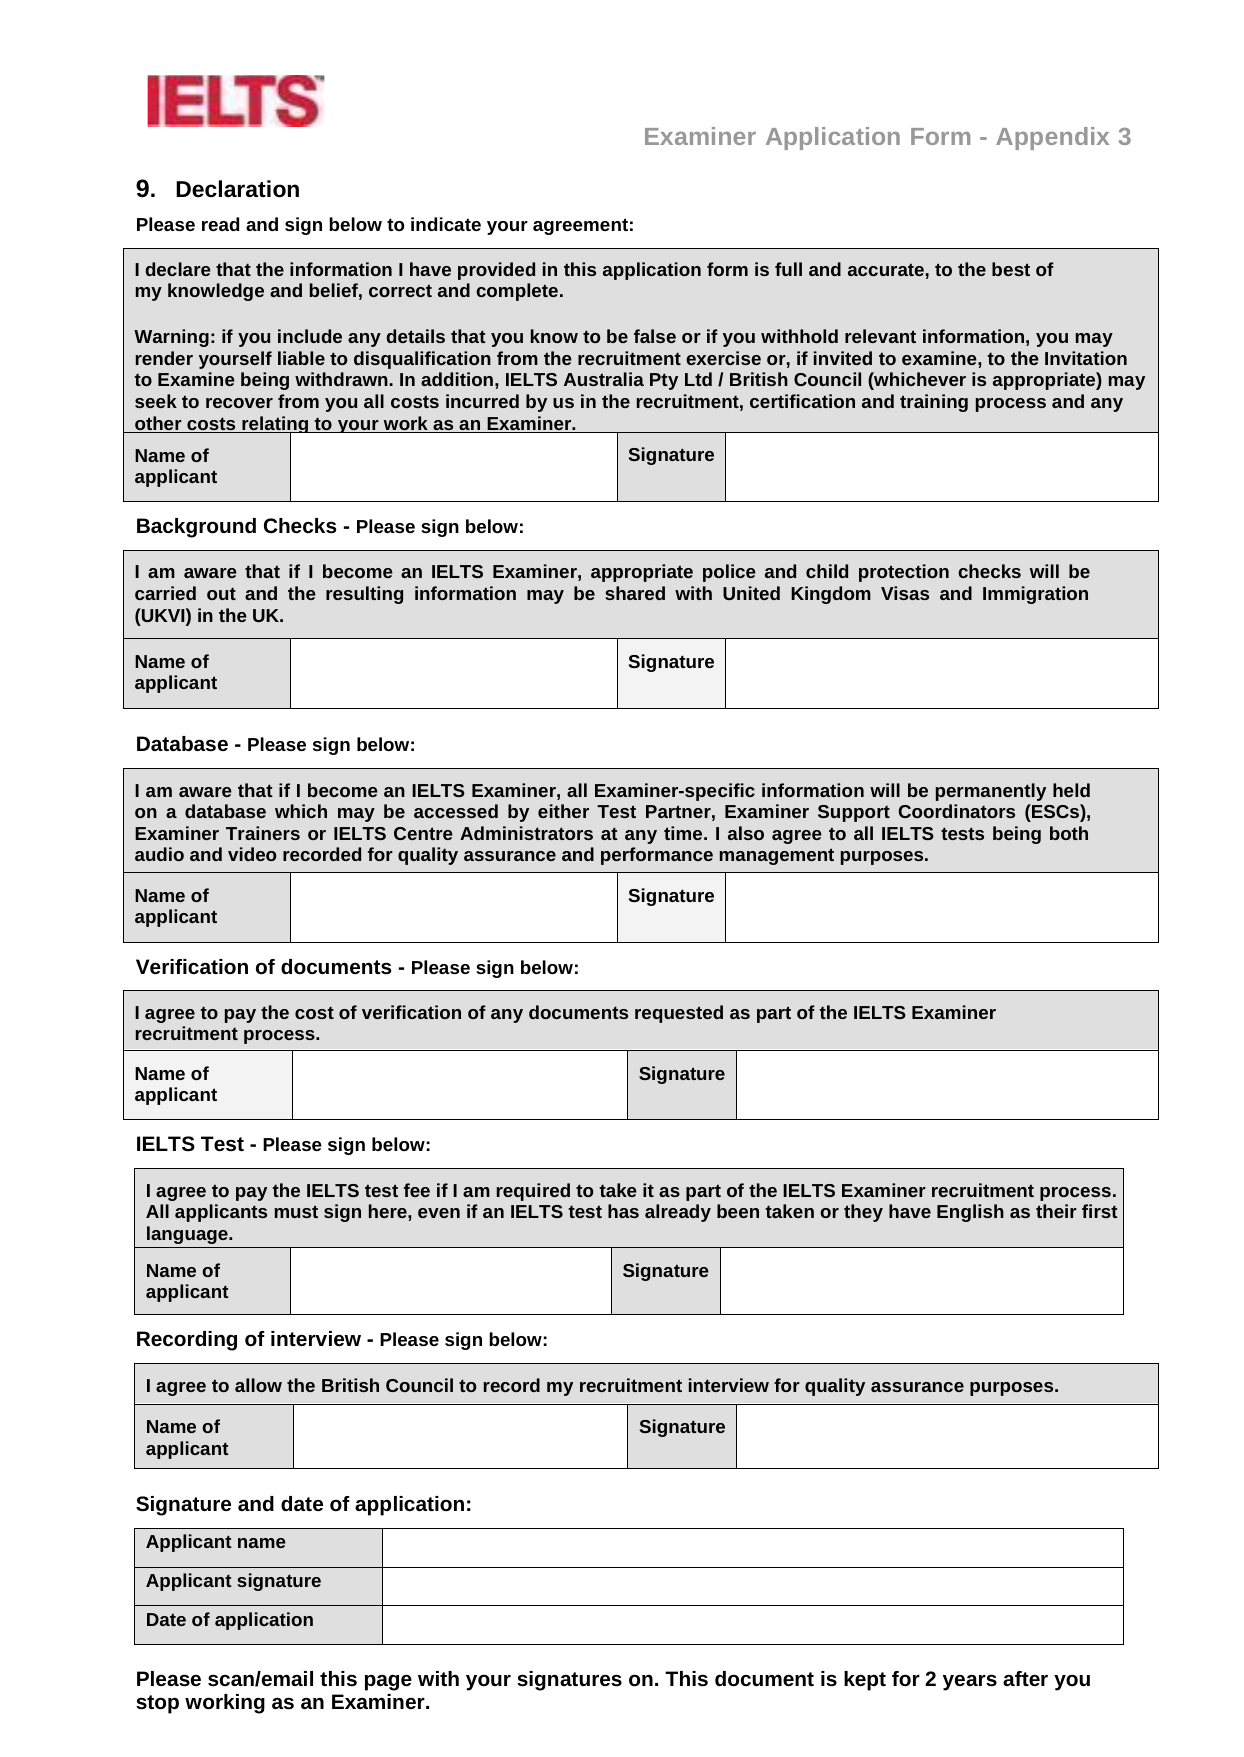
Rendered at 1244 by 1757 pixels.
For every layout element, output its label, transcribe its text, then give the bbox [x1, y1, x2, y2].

table_header I agree to pay the IELTS test fee if I am required to take it as part of the IELTS Examiner recruitment process. All applicants must sign here, even if an IELTS test has already been taken or they have English as their first language. [135, 1169, 1123, 1247]
table_cell [737, 1051, 1158, 1119]
table_header [383, 1529, 1123, 1567]
table_cell Name of applicant [135, 1405, 293, 1468]
text Recording of interview - Please sign below: [136, 1327, 1171, 1350]
table_cell [291, 433, 617, 501]
table_cell Signature [612, 1248, 720, 1314]
table_cell [291, 639, 617, 708]
table_cell Name of applicant [124, 1051, 292, 1119]
table_cell Name of applicant [124, 639, 290, 708]
table_header I agree to allow the British Council to record my recruitment interview for quality assurance purposes. [135, 1364, 1158, 1403]
text Please read and sign below to indicate your agreement: [136, 214, 1171, 234]
table_cell [726, 433, 1158, 501]
table_cell [721, 1248, 1123, 1314]
table_cell Name of applicant [124, 873, 290, 942]
table_cell [291, 873, 617, 942]
table_cell [383, 1606, 1123, 1644]
text Background Checks - Please sign below: [136, 514, 1171, 537]
text 9. Declaration [136, 174, 1171, 203]
table_header Applicant name [135, 1529, 382, 1567]
table_cell [737, 1405, 1158, 1468]
table_header I declare that the information I have provided in this application form is full and accurate, to the best of my knowledge and belief, correct and complete. Warning: if you include any details that you know to be false or if you withhold relevant information, you may render yourself liable to disqualification from the recruitment exercise or, if invited to examine, to the Invitation to Examine being withdrawn. In addition, IELTS Australia Pty Ltd / British Council (whichever is appropriate) may seek to recover from you all costs incurred by us in the recruitment, certification and training process and any other costs relating to your work as an Examiner. [124, 249, 1158, 432]
table_cell Signature [618, 873, 725, 942]
table_header I am aware that if I become an IELTS Examiner, all Examiner-specific information will be permanently held on a database which may be accessed by either Test Partner, Examiner Support Coordinators (ESCs), Examiner Trainers or IELTS Centre Administrators at any time. I also agree to all IELTS tests being both audio and video recorded for quality assurance and performance management purposes. [124, 769, 1158, 872]
table_cell Date of application [135, 1606, 382, 1644]
table_header I agree to pay the cost of verification of any documents requested as part of the IELTS Examiner recruitment process. [124, 991, 1158, 1049]
table_cell [291, 1248, 611, 1314]
text Please scan/email this page with your signatures on. This document is kept for 2 years after you stop working as an Examiner. [136, 1668, 1140, 1714]
table_cell Name of applicant [135, 1248, 290, 1314]
text Database - Please sign below: [136, 732, 1171, 755]
table_cell Signature [618, 433, 725, 501]
table_cell Signature [628, 1405, 736, 1468]
table_cell Name of applicant [124, 433, 290, 501]
table_cell [294, 1405, 627, 1468]
text Verification of documents - Please sign below: [136, 954, 1171, 977]
table_cell [726, 639, 1158, 708]
table_cell [383, 1568, 1123, 1605]
text Signature and date of application: [136, 1492, 1171, 1515]
table_cell Applicant signature [135, 1568, 382, 1605]
picture [147, 75, 325, 127]
table_cell Signature [628, 1051, 736, 1119]
text IELTS Test - Please sign below: [136, 1132, 1171, 1155]
table_cell [726, 873, 1158, 942]
table_header I am aware that if I become an IELTS Examiner, appropriate police and child protection checks will be carried out and the resulting information may be shared with United Kingdom Visas and Immigration (UKVI) in the UK. [124, 551, 1158, 638]
table_cell [293, 1051, 627, 1119]
table_cell Signature [618, 639, 725, 708]
